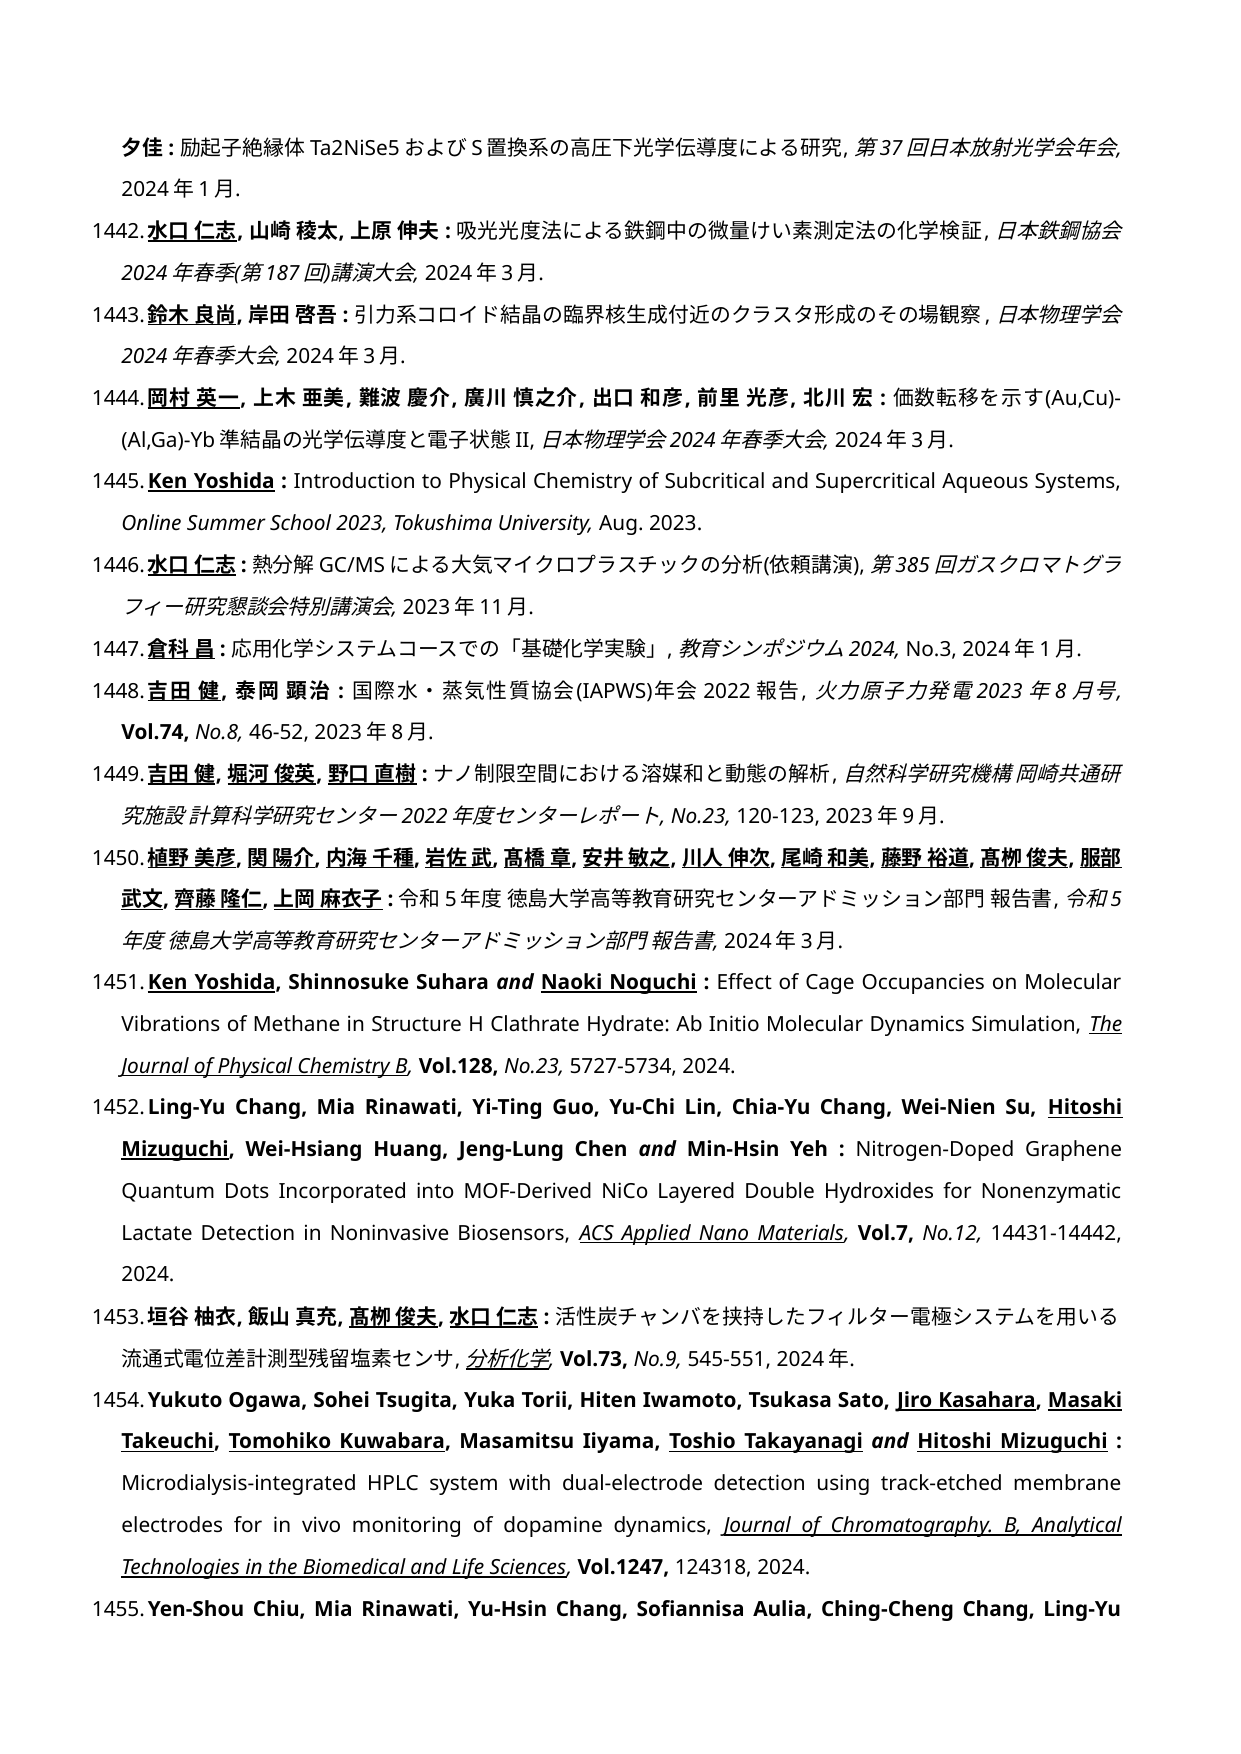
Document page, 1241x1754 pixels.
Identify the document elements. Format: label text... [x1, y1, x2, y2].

list 岡村 英一, 上木 亜美, 難波 慶介, 廣川 慎之介, 出口 和彦, 前里 光彦, 北川 宏 : 価数転移を示す(Au,Cu)-(Al,Ga)-Yb準結晶の光学伝導度と電子状態II, 日本物理学会2024年春季大会, 2024年3月. [92, 376, 1122, 459]
list 水口 仁志, 山崎 稜太, 上原 伸夫 : 吸光光度法による鉄鋼中の微量けい素測定法の化学検証, 日本鉄鋼協会2024年春季(第187回)講演大会, 2024年3月. [92, 209, 1122, 292]
list 吉田 健, 堀河 俊英, 野口 直樹 : ナノ制限空間における溶媒和と動態の解析, 自然科学研究機構 岡崎共通研究施設 計算科学研究センター 2022年度センターレポート, No.23, 120-123, 2023年9月. [92, 752, 1122, 835]
list 垣谷 柚衣, 飯山 真充, 髙栁 俊夫, 水口 仁志 : 活性炭チャンバを挟持したフィルター電極システムを用いる 流通式電位差計測型残留塩素センサ, 分析化学, Vol.73, No.9, 545-551, 2024年. [92, 1295, 1122, 1378]
list 倉科 昌 : 応用化学システムコースでの「基礎化学実験」, 教育シンポジウム2024, No.3, 2024年1月. [92, 626, 1122, 668]
list 植野 美彦, 関 陽介, 内海 千種, 岩佐 武, 髙橋 章, 安井 敏之, 川人 伸次, 尾崎 和美, 藤野 裕道, 髙栁 俊夫, 服部 武文, 齊藤 隆仁, 上岡 麻衣子 : 令和5年度 徳島大学高等教育研究センターアドミッション部門 報告書, 令和5年度 徳島大学高等教育研究センターアドミッション部門 報告書, 2024年3月. [92, 835, 1122, 961]
list 鈴木 良尚, 岸田 啓吾 : 引力系コロイド結晶の臨界核生成付近のクラスタ形成のその場観察, 日本物理学会2024年春季大会, 2024年3月. [92, 292, 1122, 376]
list 吉田 健, 泰岡 顕治 : 国際水・蒸気性質協会(IAPWS)年会2022報告, 火力原子力発電2023年8月号, Vol.74, No.8, 46-52, 2023年8月. [92, 668, 1122, 752]
list Ken Yoshida : Introduction to Physical Chemistry of Subcritical and Supercritical Aqueous Systems, Online Summer School 2023, Tokushima University, Aug. 2023. [92, 459, 1122, 543]
list 水口 仁志 : 熱分解GC/MSによる大気マイクロプラスチックの分析(依頼講演), 第385回ガスクロマトグラフィー研究懇談会特別講演会, 2023年11月. [92, 543, 1122, 626]
list Yukuto Ogawa, Sohei Tsugita, Yuka Torii, Hiten Iwamoto, Tsukasa Sato, Jiro Kasahara, Masaki Takeuchi, Tomohiko Kuwabara, Masamitsu Iiyama, Toshio Takayanagi and Hitoshi Mizuguchi : Microdialysis-integrated HPLC system with dual-electrode detection using track-etched membrane electrodes for in vivo monitoring of dopamine dynamics, Journal of Chromatography. B, Analytical Technologies in the Biomedical and Life Sciences, Vol.1247, 124318, 2024. [92, 1378, 1122, 1587]
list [92, 125, 1122, 209]
list Ling-Yu Chang, Mia Rinawati, Yi-Ting Guo, Yu-Chi Lin, Chia-Yu Chang, Wei-Nien Su, Hitoshi Mizuguchi, Wei-Hsiang Huang, Jeng-Lung Chen and Min-Hsin Yeh : Nitrogen-Doped Graphene Quantum Dots Incorporated into MOF-Derived NiCo Layered Double Hydroxides for Nonenzymatic Lactate Detection in Noninvasive Biosensors, ACS Applied Nano Materials, Vol.7, No.12, 14431-14442, 2024. [92, 1086, 1122, 1295]
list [92, 1587, 1122, 1629]
list Ken Yoshida, Shinnosuke Suhara and Naoki Noguchi : Effect of Cage Occupancies on Molecular Vibrations of Methane in Structure H Clathrate Hydrate: Ab Initio Molecular Dynamics Simulation, The Journal of Physical Chemistry B, Vol.128, No.23, 5727-5734, 2024. [92, 961, 1122, 1086]
